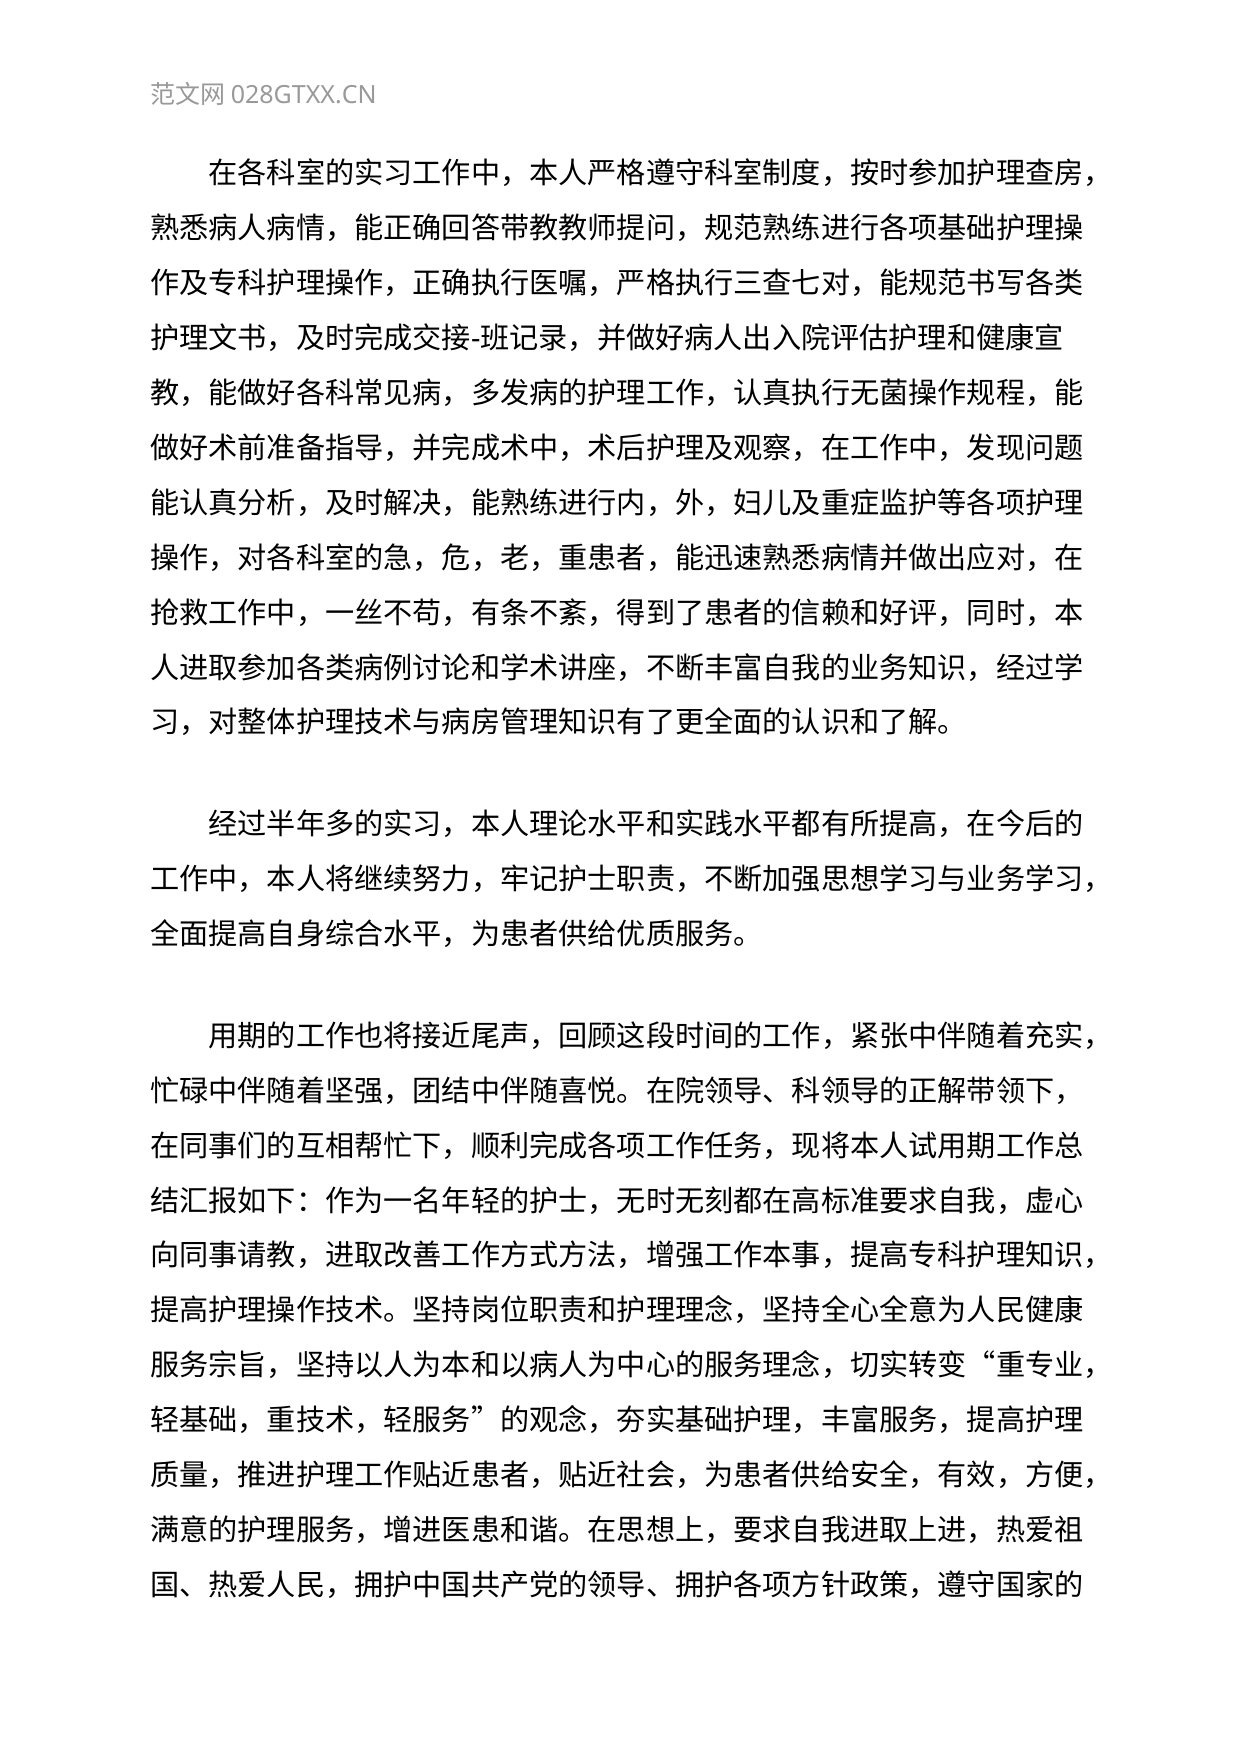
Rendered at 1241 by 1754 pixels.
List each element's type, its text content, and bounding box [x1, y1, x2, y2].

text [150, 1012, 1090, 1604]
text 经过半年多的实习，本人理论水平和实践水平都有所提高，在今后的工作中，本人将继续努力，牢记护士职责，不断加强思想学习与业务学习，全面提高自身综合水平，为患者供给优质服务。 [150, 801, 1090, 953]
text 在各科室的实习工作中，本人严格遵守科室制度，按时参加护理查房，熟悉病人病情，能正确回答带教教师提问，规范熟练进行各项基础护理操作及专科护理操作，正确执行医嘱，严格执行三查七对，能规范书写各类护理文书，及时完成交接-班记录，并做好病人出入院评估护理和健康宣教，能做好各科常见病，多发病的护理工作，认真执行无菌操作规程，能做好术前准备指导，并完成术中，术后护理及观察，在工作中，发现问题能认真分析，及时解决，能熟练进行内，外，妇儿及重症监护等各项护理操作，对各科室的急，危，老，重患者，能迅速熟悉病情并做出应对，在抢救工作中，一丝不苟，有条不紊，得到了患者的信赖和好评，同时，本人进取参加各类病例讨论和学术讲座，不断丰富自我的业务知识，经过学习，对整体护理技术与病房管理知识有了更全面的认识和了解。 [150, 150, 1090, 741]
